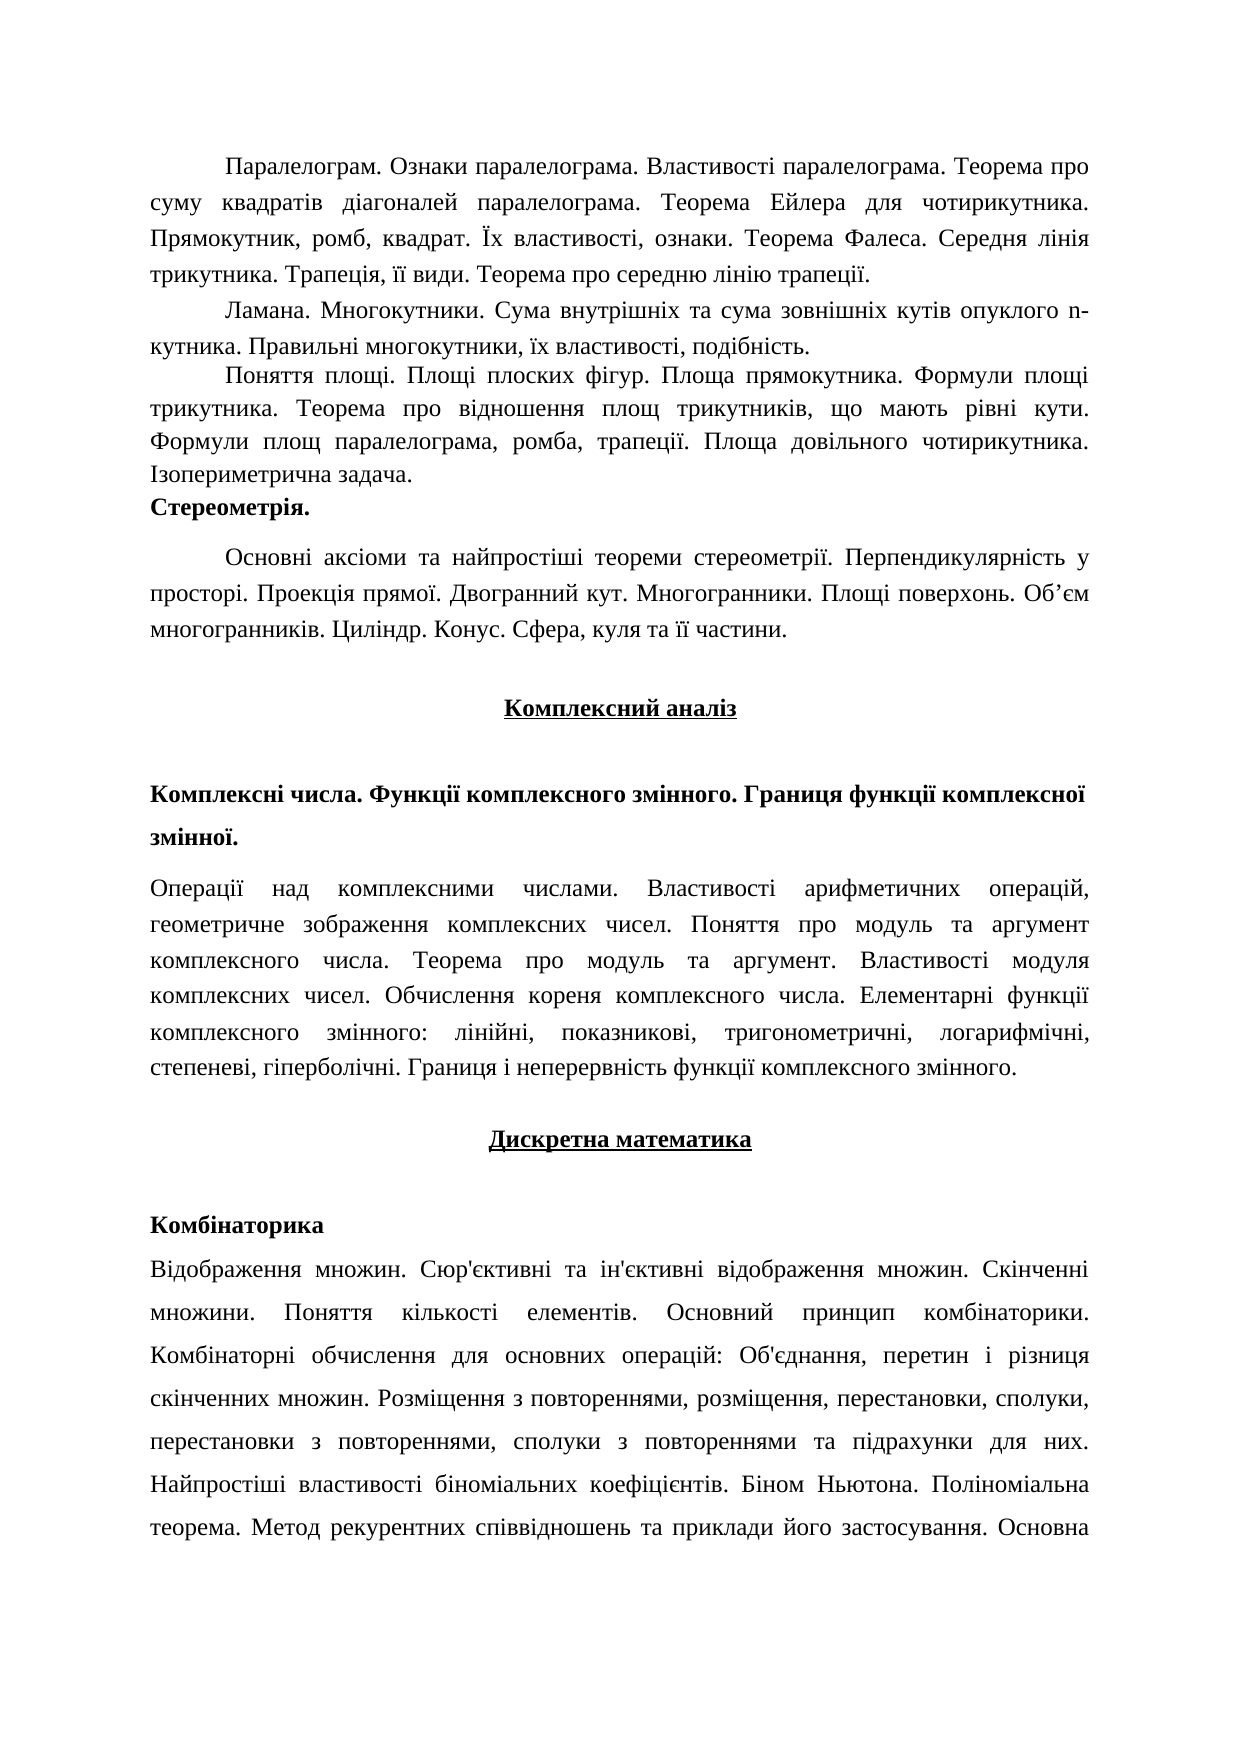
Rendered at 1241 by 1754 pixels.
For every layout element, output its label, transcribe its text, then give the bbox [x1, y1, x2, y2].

text Ламана. Многокутники. Сума внутрішніх та сума зовнішніх кутів опуклого n-кутника. Правильні многокутники, їх властивості, подібність. [150, 288, 1090, 360]
text Операції над комплексними числами. Властивості арифметичних операцій, геометричне зображення комплексних чисел. Поняття про модуль та аргумент комплексного числа. Теорема про модуль та аргумент. Властивості модуля комплексних чисел. Обчислення кореня комплексного числа. Елементарні функції комплексного змінного: лінійні, показникові, тригонометричні, логарифмічні, степеневі, гіперболічні. Границя і неперервність функції комплексного змінного. [150, 866, 1090, 1081]
text Стереометрія. [150, 492, 1090, 521]
text Паралелограм. Ознаки паралелограма. Властивості паралелограма. Теорема про суму квадратів діагоналей паралелограма. Теорема Ейлера для чотирикутника. Прямокутник, ромб, квадрат. Їх властивості, ознаки. Теорема Фалеса. Середня лінія трикутника. Трапеція, її види. Теорема про середню лінію трапеції. [150, 144, 1090, 288]
text Поняття площі. Площі плоских фігур. Площа прямокутника. Формули площі трикутника. Теорема про відношення площ трикутників, що мають рівні кути. Формули площ паралелограма, ромба, трапеції. Площа довільного чотирикутника. Ізопериметрична задача. [150, 360, 1090, 488]
text Дискретна математика [150, 1124, 1090, 1153]
text Комплексний аналіз [150, 693, 1090, 722]
text Комплексні числа. Функції комплексного змінного. Границя функції комплексної змінної. [150, 779, 1090, 851]
text Основні аксіоми та найпростіші теореми стереометрії. Перпендикулярність у просторі. Проекція прямої. Двогранний кут. Многогранники. Площі поверхонь. Об’єм многогранників. Циліндр. Конус. Сфера, куля та її частини. [150, 535, 1090, 643]
text Комбінаторика [150, 1211, 1090, 1239]
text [150, 1254, 1090, 1541]
